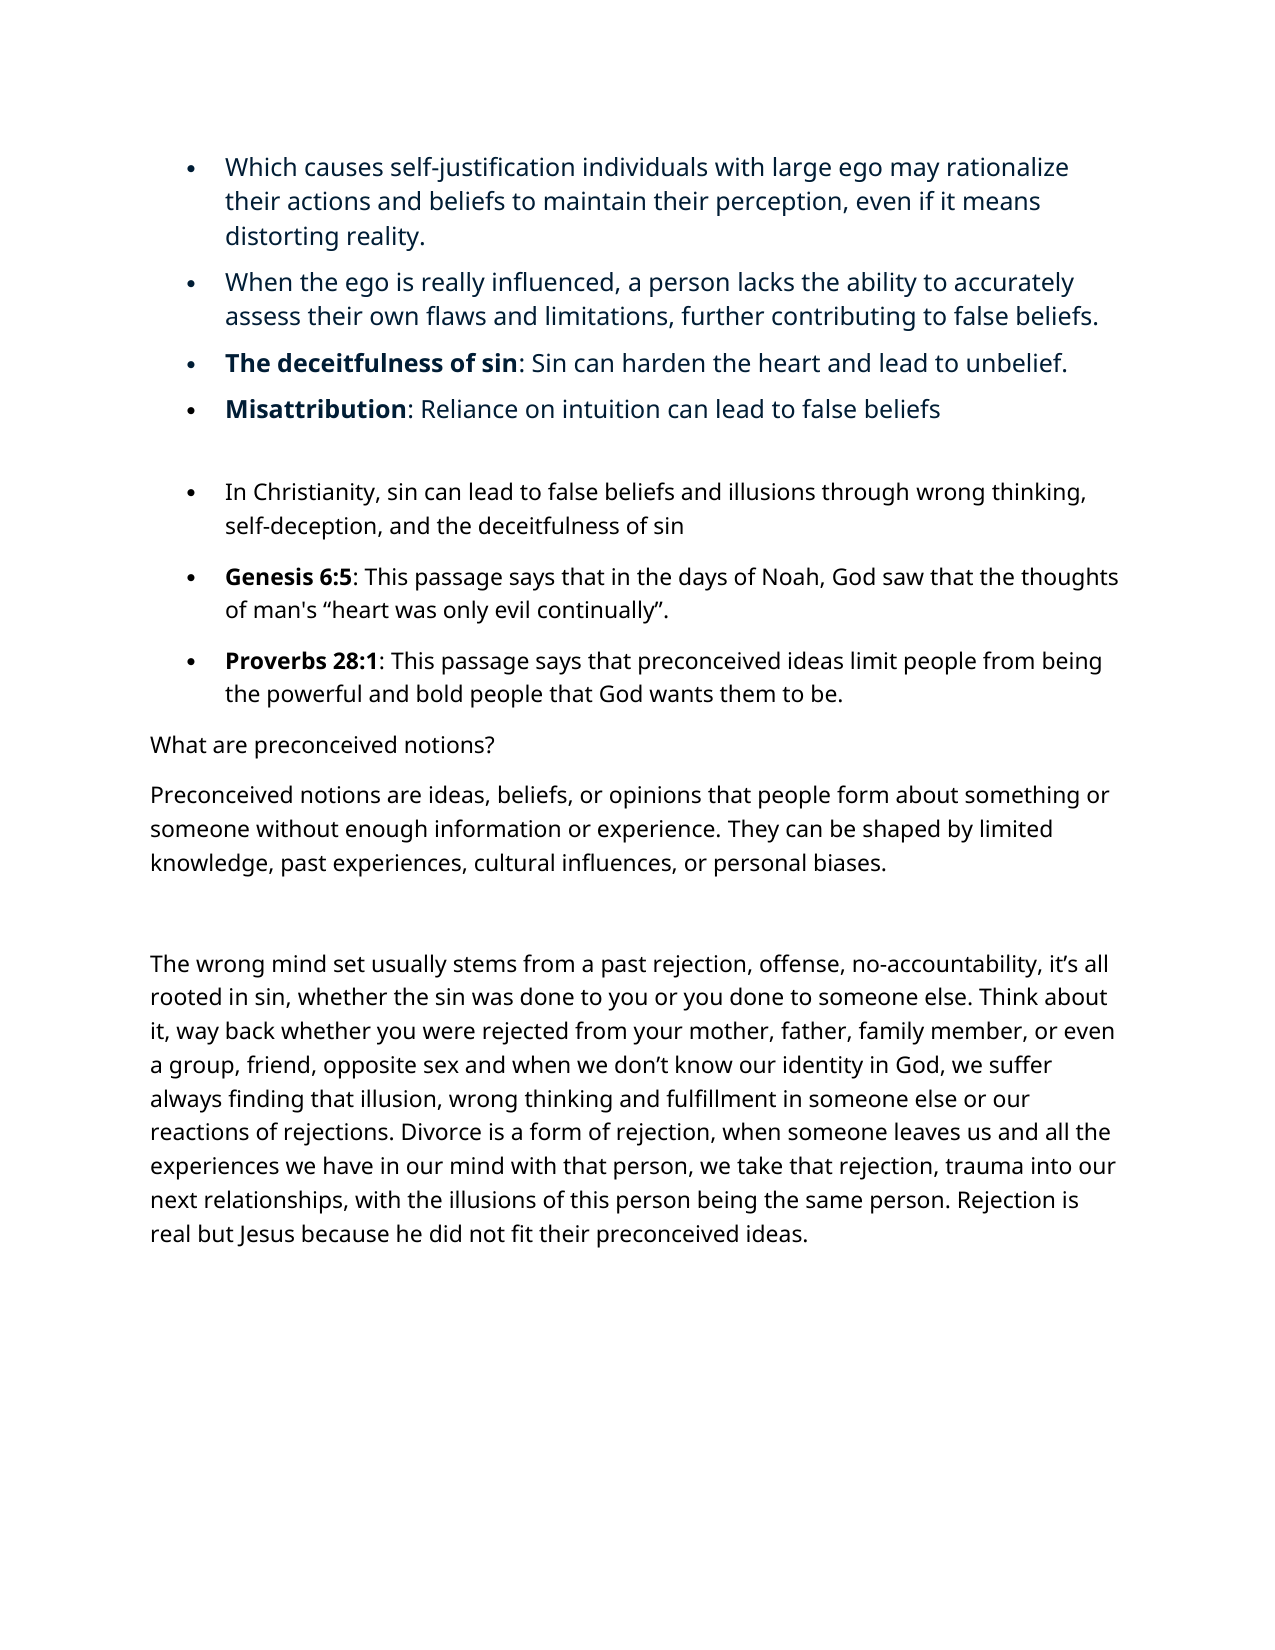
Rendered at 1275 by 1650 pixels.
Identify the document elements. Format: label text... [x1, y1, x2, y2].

list Misattribution: Reliance on intuition can lead to false beliefs [187, 392, 1125, 426]
list The deceitfulness of sin: Sin can harden the heart and lead to unbelief. [187, 345, 1125, 379]
text What are preconceived notions? [150, 729, 1125, 760]
list Proverbs 28:1: This passage says that preconceived ideas limit people from being the powerful and bold people that God wants them to be. [187, 645, 1125, 710]
list Which causes self-justification individuals with large ego may rationalize their actions and beliefs to maintain their perception, even if it means distorting reality. [187, 150, 1125, 252]
list Genesis 6:5: This passage says that in the days of Noah, God saw that the thoughts of man's “heart was only evil continually”. [187, 561, 1125, 626]
text Preconceived notions are ideas, beliefs, or opinions that people form about something or someone without enough information or experience. They can be shaped by limited knowledge, past experiences, cultural influences, or personal biases. [150, 779, 1125, 878]
text The wrong mind set usually stems from a past rejection, offense, no-accountability, it’s all rooted in sin, whether the sin was done to you or you done to someone else. Think about it, way back whether you were rejected from your mother, father, family member, or even a group, friend, opposite sex and when we don’t know our identity in God, we suffer always finding that illusion, wrong thinking and fulfillment in someone else or our reactions of rejections. Divorce is a form of rejection, when someone leaves us and all the experiences we have in our mind with that person, we take that rejection, trauma into our next relationships, with the illusions of this person being the same person. Rejection is real but Jesus because he did not fit their preconceived ideas. [150, 948, 1125, 1249]
list In Christianity, sin can lead to false beliefs and illusions through wrong thinking, self-deception, and the deceitfulness of sin [187, 476, 1125, 541]
list When the ego is really influenced, a person lacks the ability to accurately assess their own flaws and limitations, further contributing to false beliefs. [187, 265, 1125, 333]
